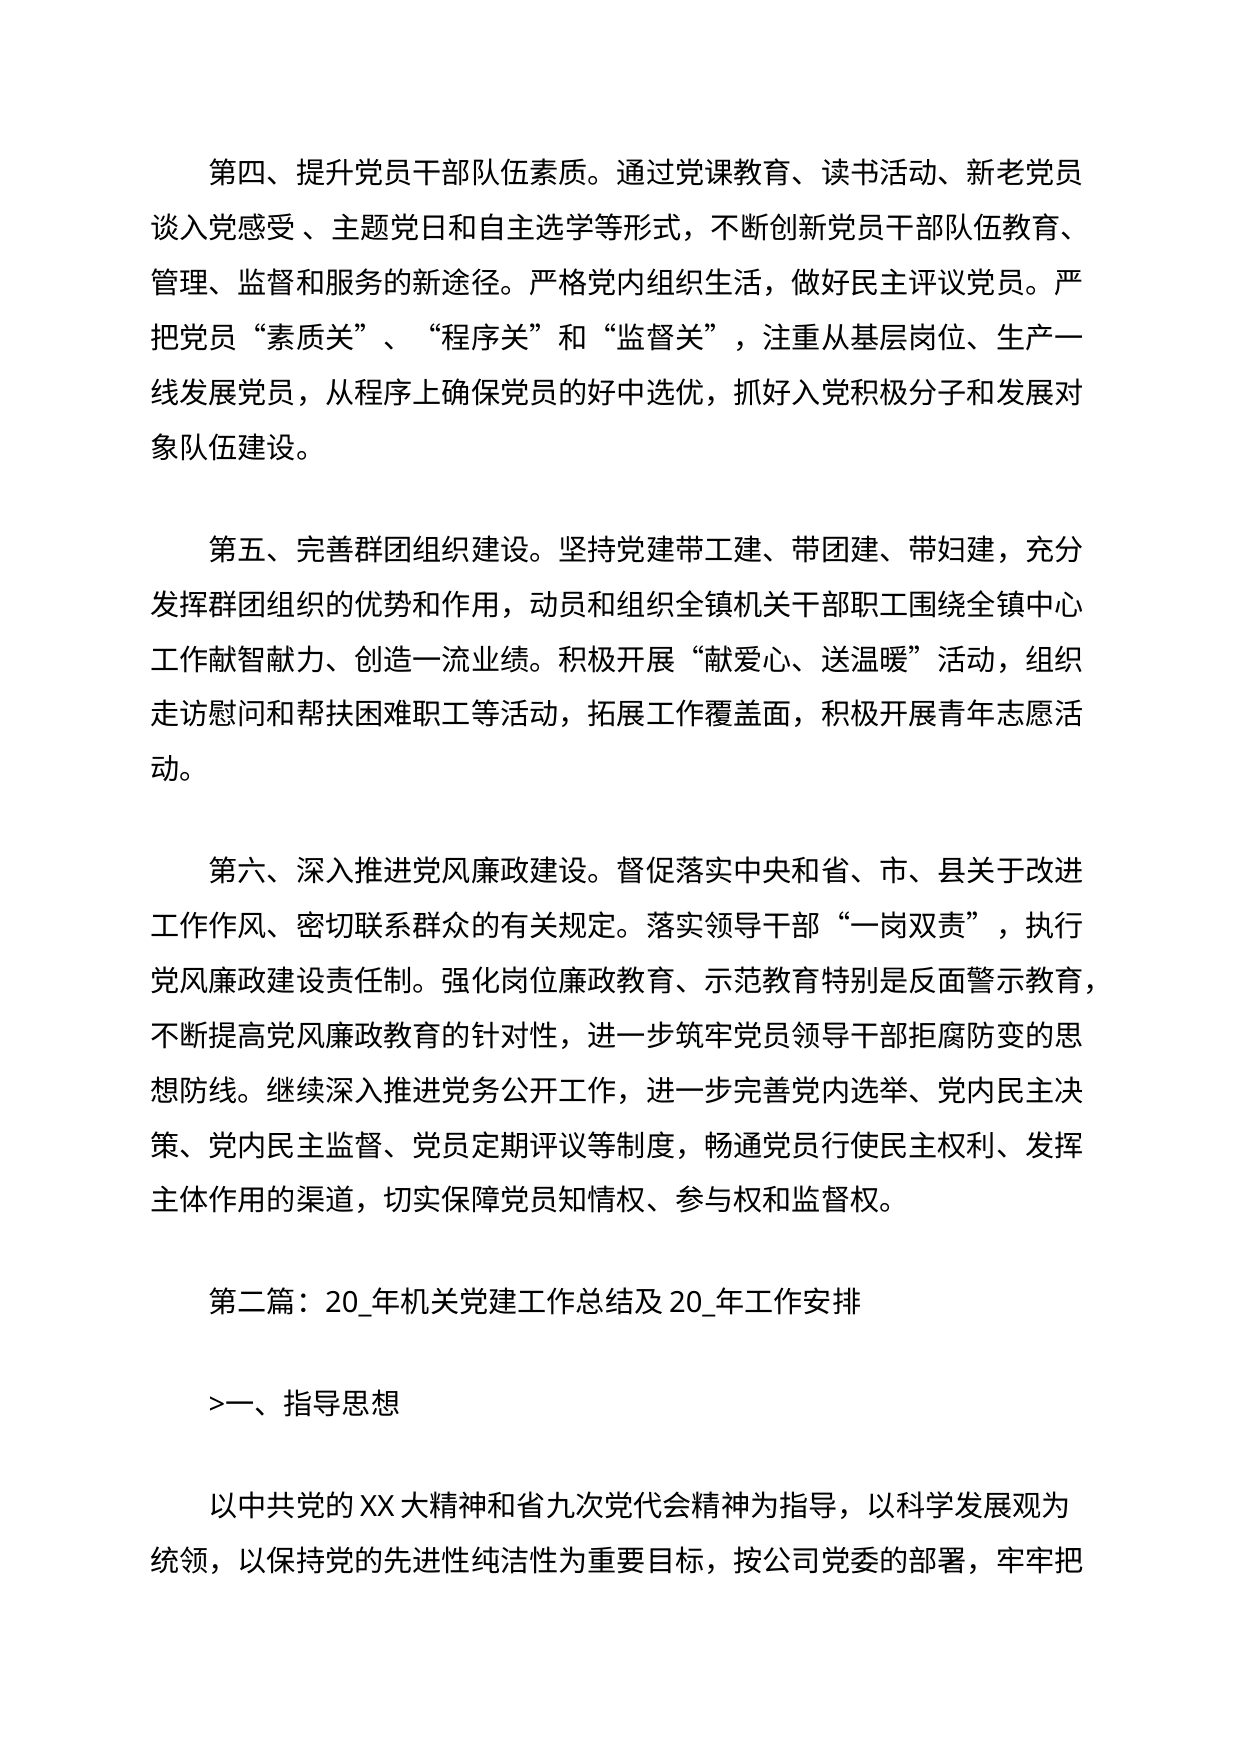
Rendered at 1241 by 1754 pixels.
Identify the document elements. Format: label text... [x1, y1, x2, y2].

text 第六、深入推进党风廉政建设。督促落实中央和省、市、县关于改进工作作风、密切联系群众的有关规定。落实领导干部“一岗双责”，执行党风廉政建设责任制。强化岗位廉政教育、示范教育特别是反面警示教育，不断提高党风廉政教育的针对性，进一步筑牢党员领导干部拒腐防变的思想防线。继续深入推进党务公开工作，进一步完善党内选举、党内民主决策、党内民主监督、党员定期评议等制度，畅通党员行使民主权利、发挥主体作用的渠道，切实保障党员知情权、参与权和监督权。 [150, 848, 1090, 1219]
text >一、指导思想 [150, 1381, 1090, 1423]
text 第五、完善群团组织建设。坚持党建带工建、带团建、带妇建，充分发挥群团组织的优势和作用，动员和组织全镇机关干部职工围绕全镇中心工作献智献力、创造一流业绩。积极开展“献爱心、送温暖”活动，组织走访慰问和帮扶困难职工等活动，拓展工作覆盖面，积极开展青年志愿活动。 [150, 526, 1090, 788]
text 第二篇：20_年机关党建工作总结及20_年工作安排 [150, 1279, 1090, 1321]
text 第四、提升党员干部队伍素质。通过党课教育、读书活动、新老党员谈入党感受 、主题党日和自主选学等形式，不断创新党员干部队伍教育、管理、监督和服务的新途径。严格党内组织生活，做好民主评议党员。严把党员“素质关”、“程序关”和“监督关”，注重从基层岗位、生产一线发展党员，从程序上确保党员的好中选优，抓好入党积极分子和发展对象队伍建设。 [150, 150, 1090, 467]
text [150, 1483, 1090, 1580]
